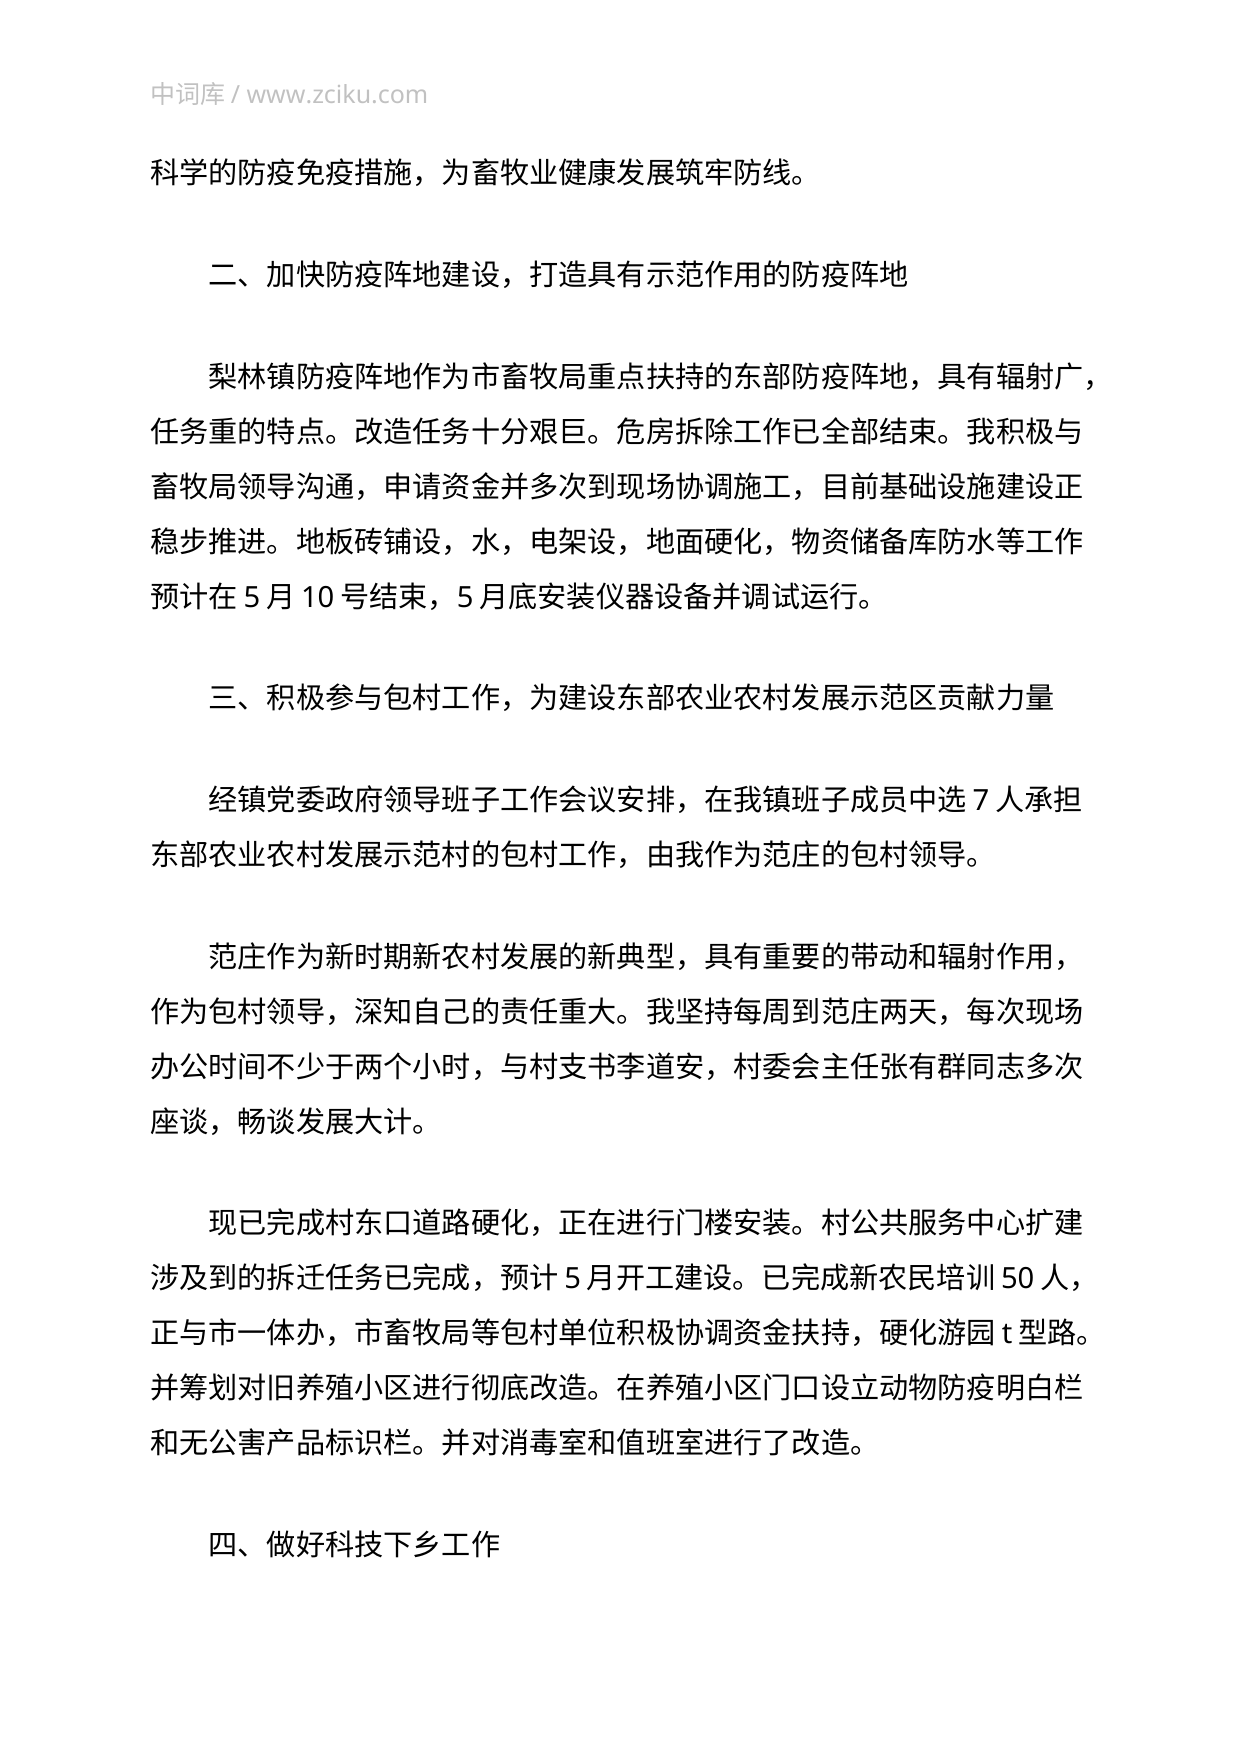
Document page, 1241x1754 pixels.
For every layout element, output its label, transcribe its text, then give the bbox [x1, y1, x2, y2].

text 二、加快防疫阵地建设，打造具有示范作用的防疫阵地 [150, 252, 1090, 294]
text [150, 150, 1090, 192]
text 三、积极参与包村工作，为建设东部农业农村发展示范区贡献力量 [150, 675, 1090, 717]
text 现已完成村东口道路硬化，正在进行门楼安装。村公共服务中心扩建涉及到的拆迁任务已完成，预计5月开工建设。已完成新农民培训50人，正与市一体办，市畜牧局等包村单位积极协调资金扶持，硬化游园t型路。并筹划对旧养殖小区进行彻底改造。在养殖小区门口设立动物防疫明白栏和无公害产品标识栏。并对消毒室和值班室进行了改造。 [150, 1200, 1090, 1462]
text 四、做好科技下乡工作 [150, 1522, 1090, 1564]
text 梨林镇防疫阵地作为市畜牧局重点扶持的东部防疫阵地，具有辐射广，任务重的特点。改造任务十分艰巨。危房拆除工作已全部结束。我积极与畜牧局领导沟通，申请资金并多次到现场协调施工，目前基础设施建设正稳步推进。地板砖铺设，水，电架设，地面硬化，物资储备库防水等工作预计在5月10号结束，5月底安装仪器设备并调试运行。 [150, 353, 1090, 616]
text 经镇党委政府领导班子工作会议安排，在我镇班子成员中选7人承担东部农业农村发展示范村的包村工作，由我作为范庄的包村领导。 [150, 777, 1090, 874]
text 范庄作为新时期新农村发展的新典型，具有重要的带动和辐射作用，作为包村领导，深知自己的责任重大。我坚持每周到范庄两天，每次现场办公时间不少于两个小时，与村支书李道安，村委会主任张有群同志多次座谈，畅谈发展大计。 [150, 934, 1090, 1141]
